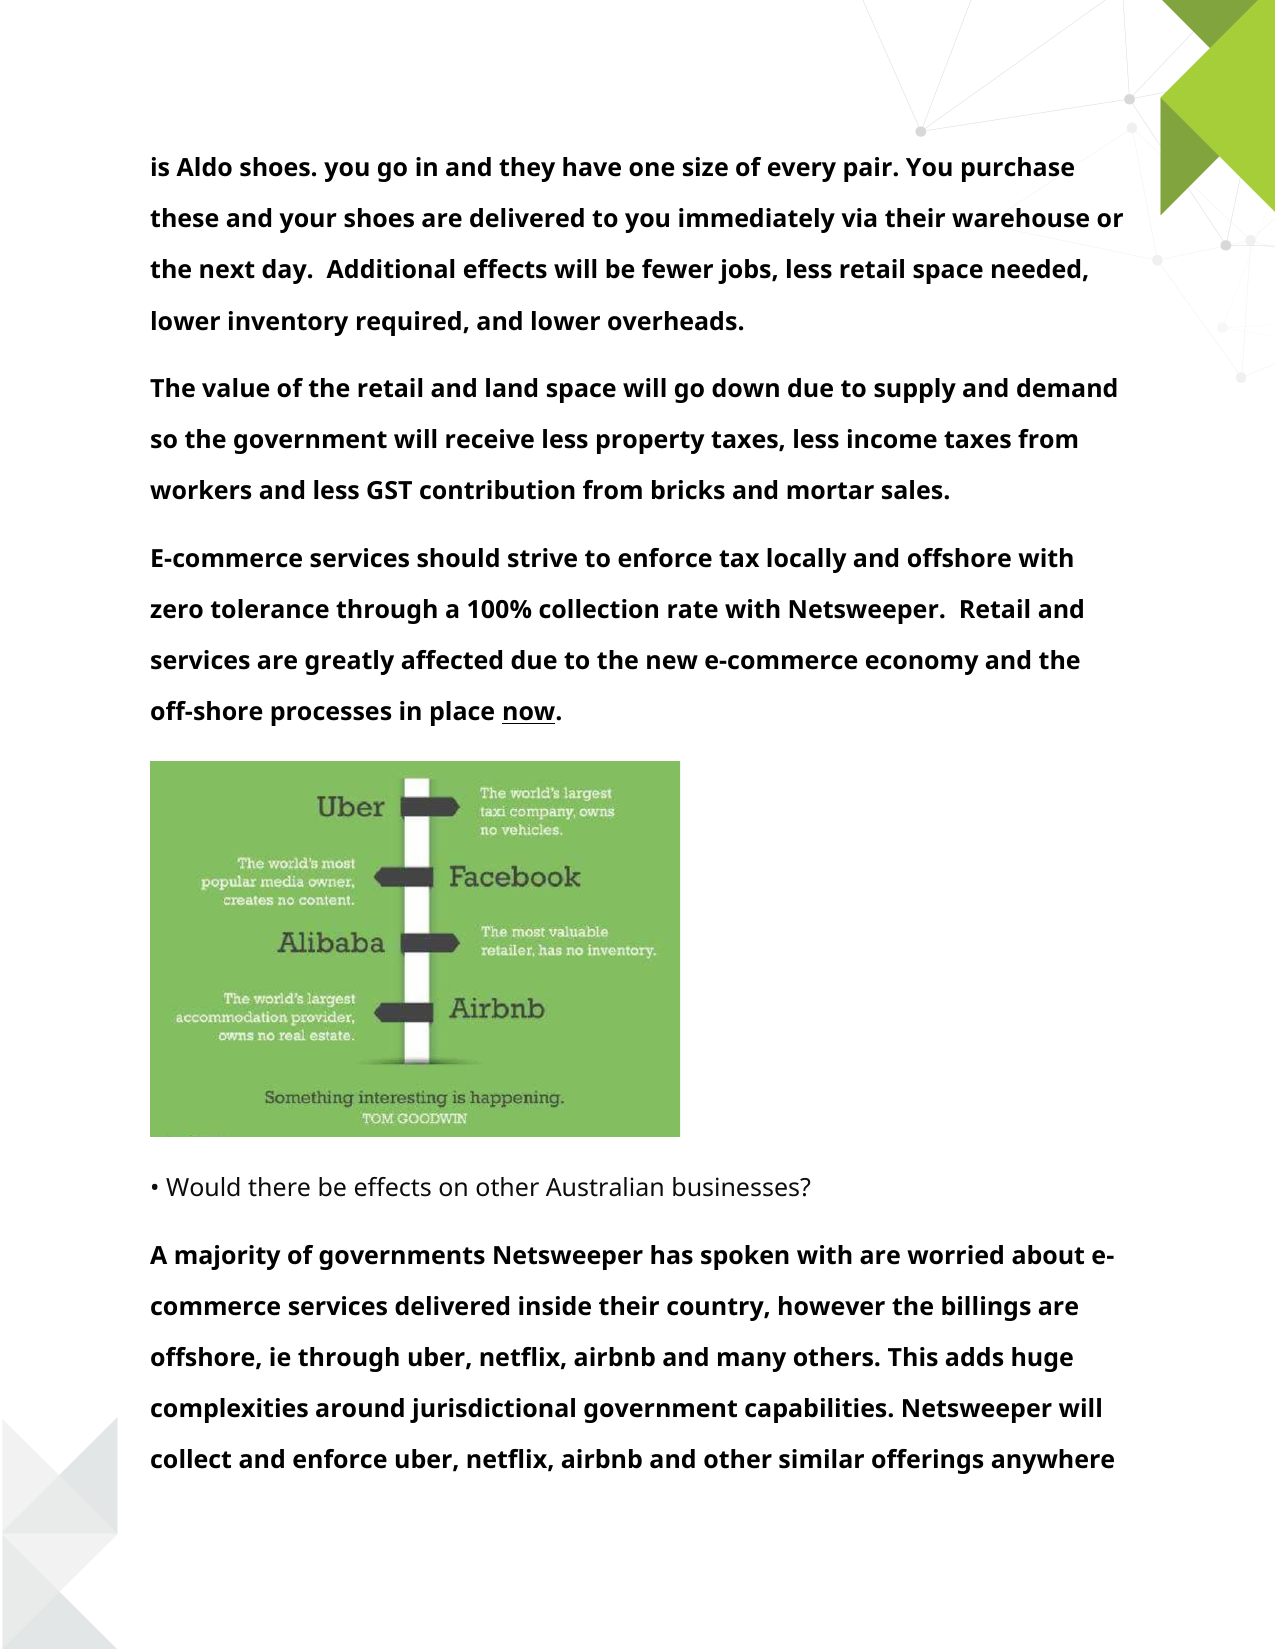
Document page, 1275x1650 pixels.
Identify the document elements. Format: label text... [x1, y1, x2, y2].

picture [2, 0, 1275, 1649]
text • Would there be effects on other Australian businesses? [150, 1170, 1125, 1204]
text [150, 1238, 1125, 1476]
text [150, 150, 1125, 337]
text The value of the retail and land space will go down due to supply and demand so the government will receive less property taxes, less income taxes from workers and less GST contribution from bricks and mortar sales. [150, 371, 1125, 507]
text E-commerce services should strive to enforce tax locally and offshore with zero tolerance through a 100% collection rate with Netsweeper. Retail and services are greatly affected due to the new e-commerce economy and the off-shore processes in place now. [150, 541, 1125, 728]
